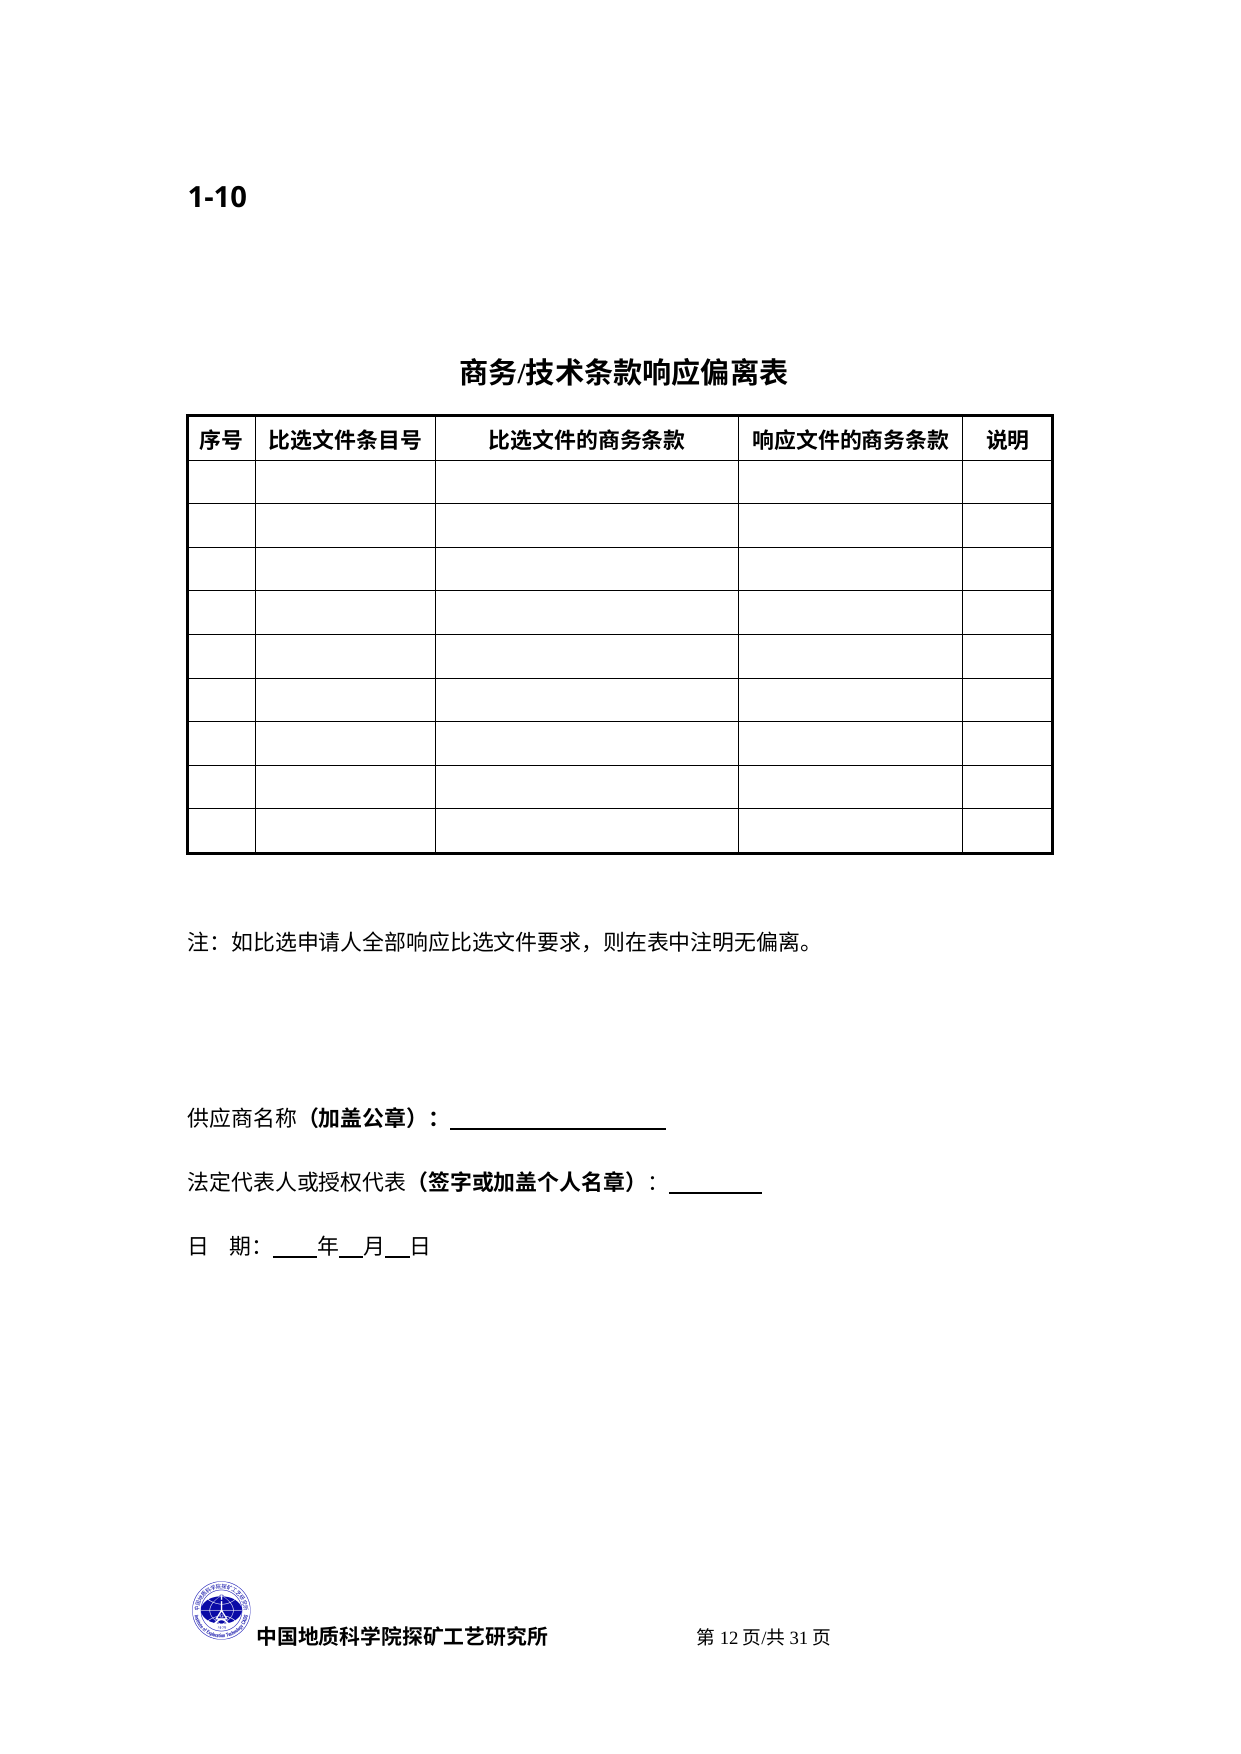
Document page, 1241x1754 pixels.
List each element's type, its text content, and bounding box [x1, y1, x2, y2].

table_cell [963, 766, 1051, 808]
table_cell [963, 591, 1051, 634]
text 商务/技术条款响应偏离表 [187, 339, 1060, 404]
table_cell [963, 809, 1051, 852]
table_cell [963, 504, 1051, 547]
text 1-10 [187, 164, 1053, 229]
text 供应商名称（加盖公章）： [187, 1101, 1053, 1133]
table_cell [739, 548, 962, 590]
table_cell [436, 809, 738, 852]
table_cell [963, 548, 1051, 590]
table_cell [189, 809, 255, 852]
table_cell [963, 679, 1051, 721]
table_cell [739, 766, 962, 808]
table_cell [436, 461, 738, 503]
table_cell [256, 809, 435, 852]
table_cell [963, 635, 1051, 677]
table_cell [189, 722, 255, 764]
table_cell [189, 461, 255, 503]
table_cell [256, 548, 435, 590]
table_cell [256, 766, 435, 808]
table_cell [436, 504, 738, 547]
table_cell [256, 679, 435, 721]
table_cell [436, 591, 738, 634]
table_cell [256, 461, 435, 503]
table_cell [739, 679, 962, 721]
table_cell [189, 548, 255, 590]
table_cell [739, 809, 962, 852]
table_cell [739, 722, 962, 764]
table_cell [436, 722, 738, 764]
table_header 序号 [189, 417, 255, 460]
table_cell [189, 679, 255, 721]
table_cell [739, 591, 962, 634]
table_cell [436, 679, 738, 721]
table_cell [256, 591, 435, 634]
table_cell [189, 635, 255, 677]
picture [187, 1575, 257, 1645]
table_cell [739, 504, 962, 547]
table_cell [963, 722, 1051, 764]
table_header 比选文件条目号 [256, 417, 435, 460]
table_cell [189, 766, 255, 808]
table_cell [436, 548, 738, 590]
table_cell [963, 461, 1051, 503]
table_header 响应文件的商务条款 [739, 417, 962, 460]
table_cell [436, 766, 738, 808]
table_cell [256, 635, 435, 677]
table_header 说明 [963, 417, 1051, 460]
table_cell [189, 591, 255, 634]
text 法定代表人或授权代表（签字或加盖个人名章）： [187, 1165, 1053, 1197]
text 日 期： 年 月 日 [187, 1229, 1053, 1261]
table_cell [436, 635, 738, 677]
table_cell [739, 461, 962, 503]
table_cell [256, 504, 435, 547]
text 注：如比选申请人全部响应比选文件要求，则在表中注明无偏离。 [187, 925, 1060, 957]
table_cell [739, 635, 962, 677]
table_cell [189, 504, 255, 547]
table_cell [256, 722, 435, 764]
table_header 比选文件的商务条款 [436, 417, 738, 460]
